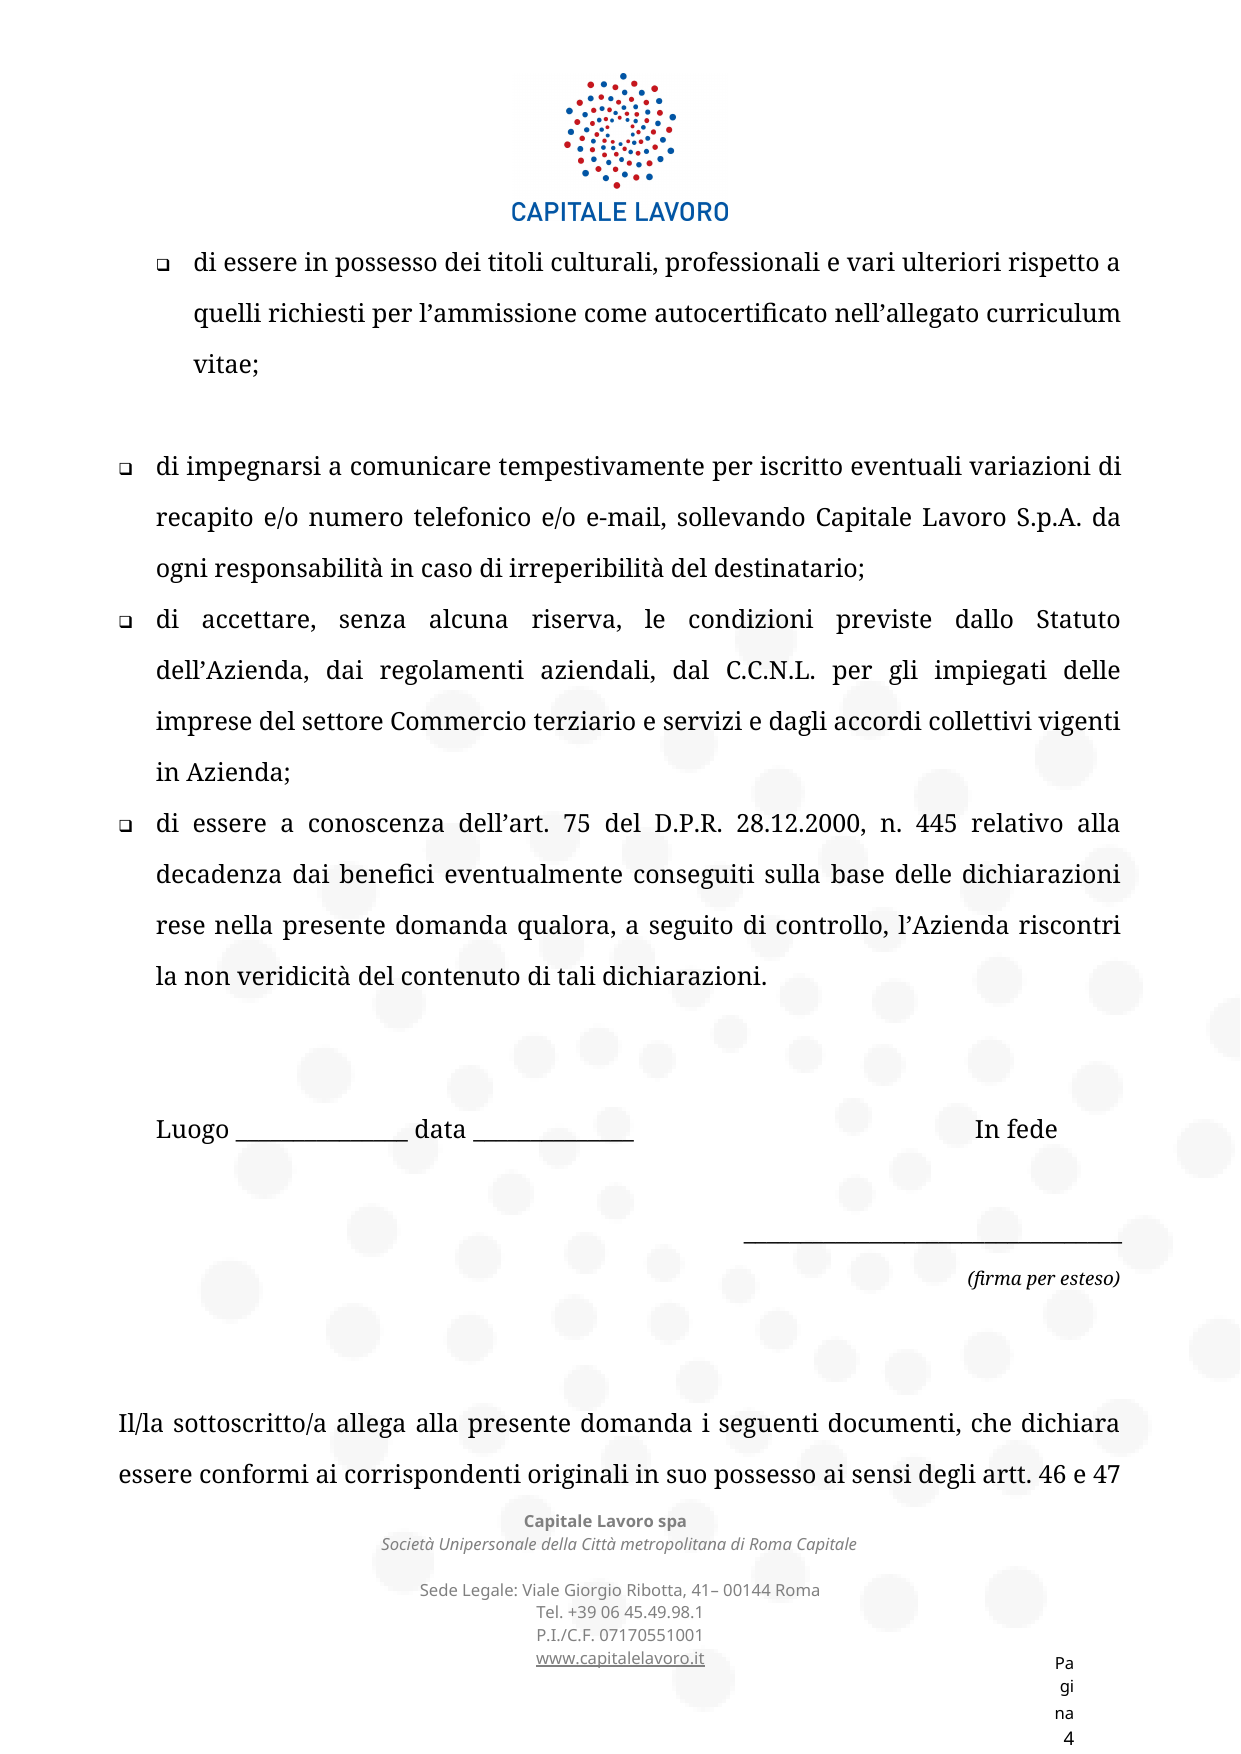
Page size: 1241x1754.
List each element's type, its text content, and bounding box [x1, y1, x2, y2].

text _________________________________ [156, 1214, 1122, 1248]
text (firma per esteso) [156, 1265, 1122, 1291]
list di accettare, senza alcuna riserva, le condizioni previste dallo Statuto dell’Azienda, dai regolamenti aziendali, dal C.C.N.L. per gli impiegati delle imprese del settore Commercio terziario e servizi e dagli accordi collettivi vigenti in Azienda; [118, 601, 1122, 789]
text Luogo _______________ data ______________ In fede [156, 1112, 1122, 1146]
list di impegnarsi a comunicare tempestivamente per iscritto eventuali variazioni di recapito e/o numero telefonico e/o e-mail, sollevando Capitale Lavoro S.p.A. da ogni responsabilità in caso di irreperibilità del destinatario; [118, 448, 1122, 584]
list di essere a conoscenza dell’art. 75 del D.P.R. 28.12.2000, n. 445 relativo alla decadenza dai benefici eventualmente conseguiti sulla base delle dichiarazioni rese nella presente domanda qualora, a seguito di controllo, l’Azienda riscontri la non veridicità del contenuto di tali dichiarazioni. [118, 806, 1122, 993]
picture [0, 611, 1241, 1721]
list di essere in possesso dei titoli culturali, professionali e vari ulteriori rispetto a quelli richiesti per l’ammissione come autocertificato nell’allegato curriculum vitae; [156, 244, 1122, 380]
picture [512, 73, 728, 221]
